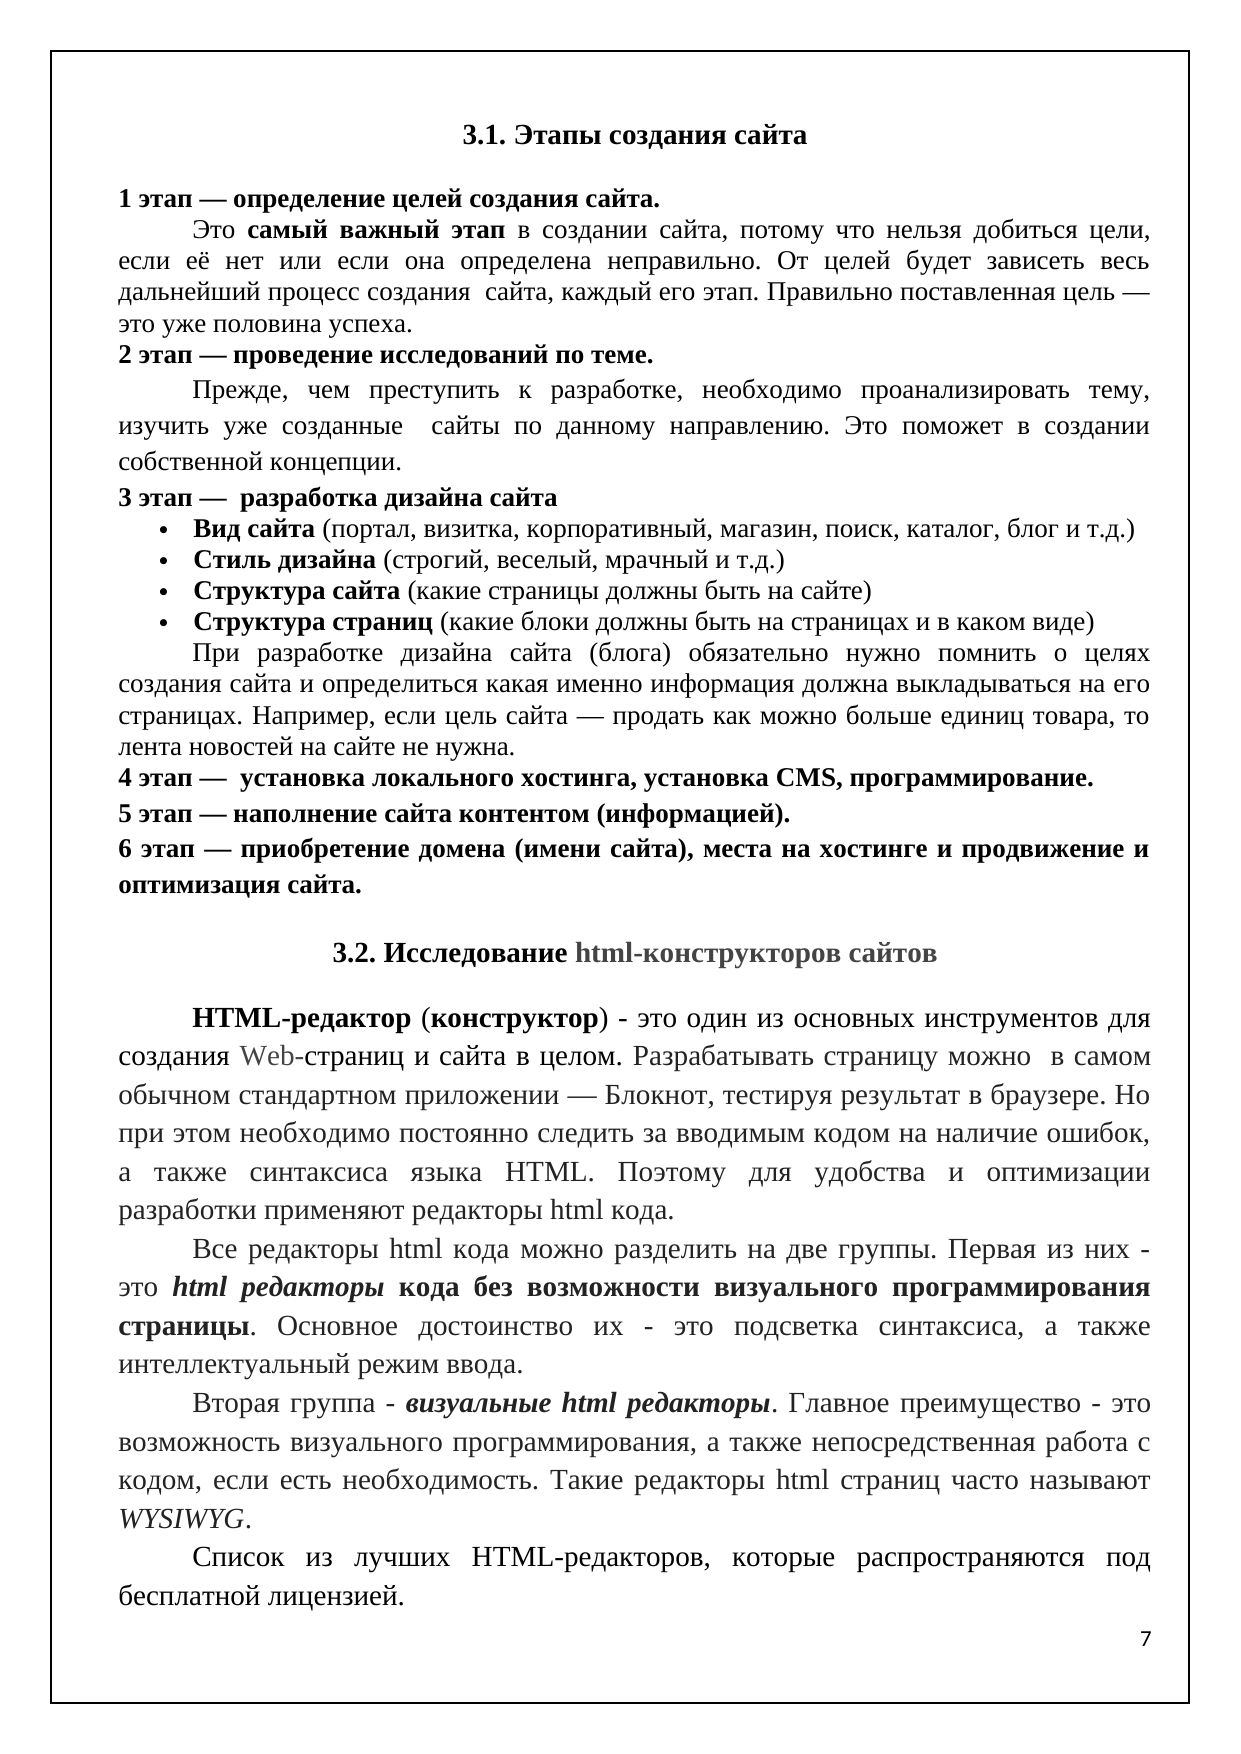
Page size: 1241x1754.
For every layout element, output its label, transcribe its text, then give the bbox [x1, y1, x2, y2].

text Список из лучших HTML-редакторов, которые распространяются под бесплатной лицензией. [118, 1539, 1152, 1611]
subtitle 3 этап — разработка дизайна сайта [118, 481, 1152, 512]
text 3.1. Этапы создания сайта [118, 117, 1152, 151]
subtitle 6 этап — приобретение домена (имени сайта), места на хостинге и продвижение и оптимизация сайта. [118, 832, 1152, 899]
list Структура сайта (какие страницы должны быть на сайте) [118, 574, 1152, 605]
list Вид сайта (портал, визитка, корпоративный, магазин, поиск, каталог, блог и т.д.) [118, 512, 1152, 543]
subtitle Прежде, чем преступить к разработке, необходимо проанализировать тему, изучить уже созданные сайты по данному направлению. Это поможет в создании собственной концепции. [118, 373, 1152, 476]
subtitle 1 этап — определение целей создания сайта. [118, 182, 1152, 213]
subtitle 2 этап — проведение исследований по теме. [118, 338, 1152, 369]
list Стиль дизайна (строгий, веселый, мрачный и т.д.) [118, 543, 1152, 574]
text Вторая группа - визуальные html редакторы. Главное преимущество - это возможность визуального программирования, а также непосредственная работа с кодом, если есть необходимость. Такие редакторы html страниц часто называют WYSIWYG. [118, 1385, 1152, 1534]
subtitle HTML-редактор (конструктор) - это один из основных инструментов для создания Web-страниц и сайта в целом. Разрабатывать страницу можно в самом обычном стандартном приложении — Блокнот, тестируя результат в браузере. Но при этом необходимо постоянно следить за вводимым кодом на наличие ошибок, а также синтаксиса языка HTML. Поэтому для удобства и оптимизации разработки применяют редакторы html кода. [118, 1000, 1152, 1226]
subtitle Это самый важный этап в создании сайта, потому что нельзя добиться цели, если её нет или если она определена неправильно. От целей будет зависеть весь дальнейший процесс создания сайта, каждый его этап. Правильно поставленная цель — это уже половина успеха. [118, 213, 1152, 338]
subtitle 5 этап — наполнение сайта контентом (информацией). [118, 797, 1152, 828]
text Все редакторы html кода можно разделить на две группы. Первая из них - это html редакторы кода без возможности визуального программирования страницы. Основное достоинство их - это подсветка синтаксиса, а также интеллектуальный режим ввода. [118, 1231, 1152, 1380]
subtitle 3.2. Исследование html-конструкторов сайтов [118, 935, 1152, 969]
subtitle При разработке дизайна сайта (блога) обязательно нужно помнить о целях создания сайта и определиться какая именно информация должна выкладываться на его страницах. Например, если цель сайта — продать как можно больше единиц товара, то лента новостей на сайте не нужна. [118, 636, 1152, 761]
text 4 этап — установка локального хостинга, установка CMS, программирование. [118, 761, 1152, 792]
list Структура страниц (какие блоки должны быть на страницах и в каком виде) [118, 605, 1152, 636]
